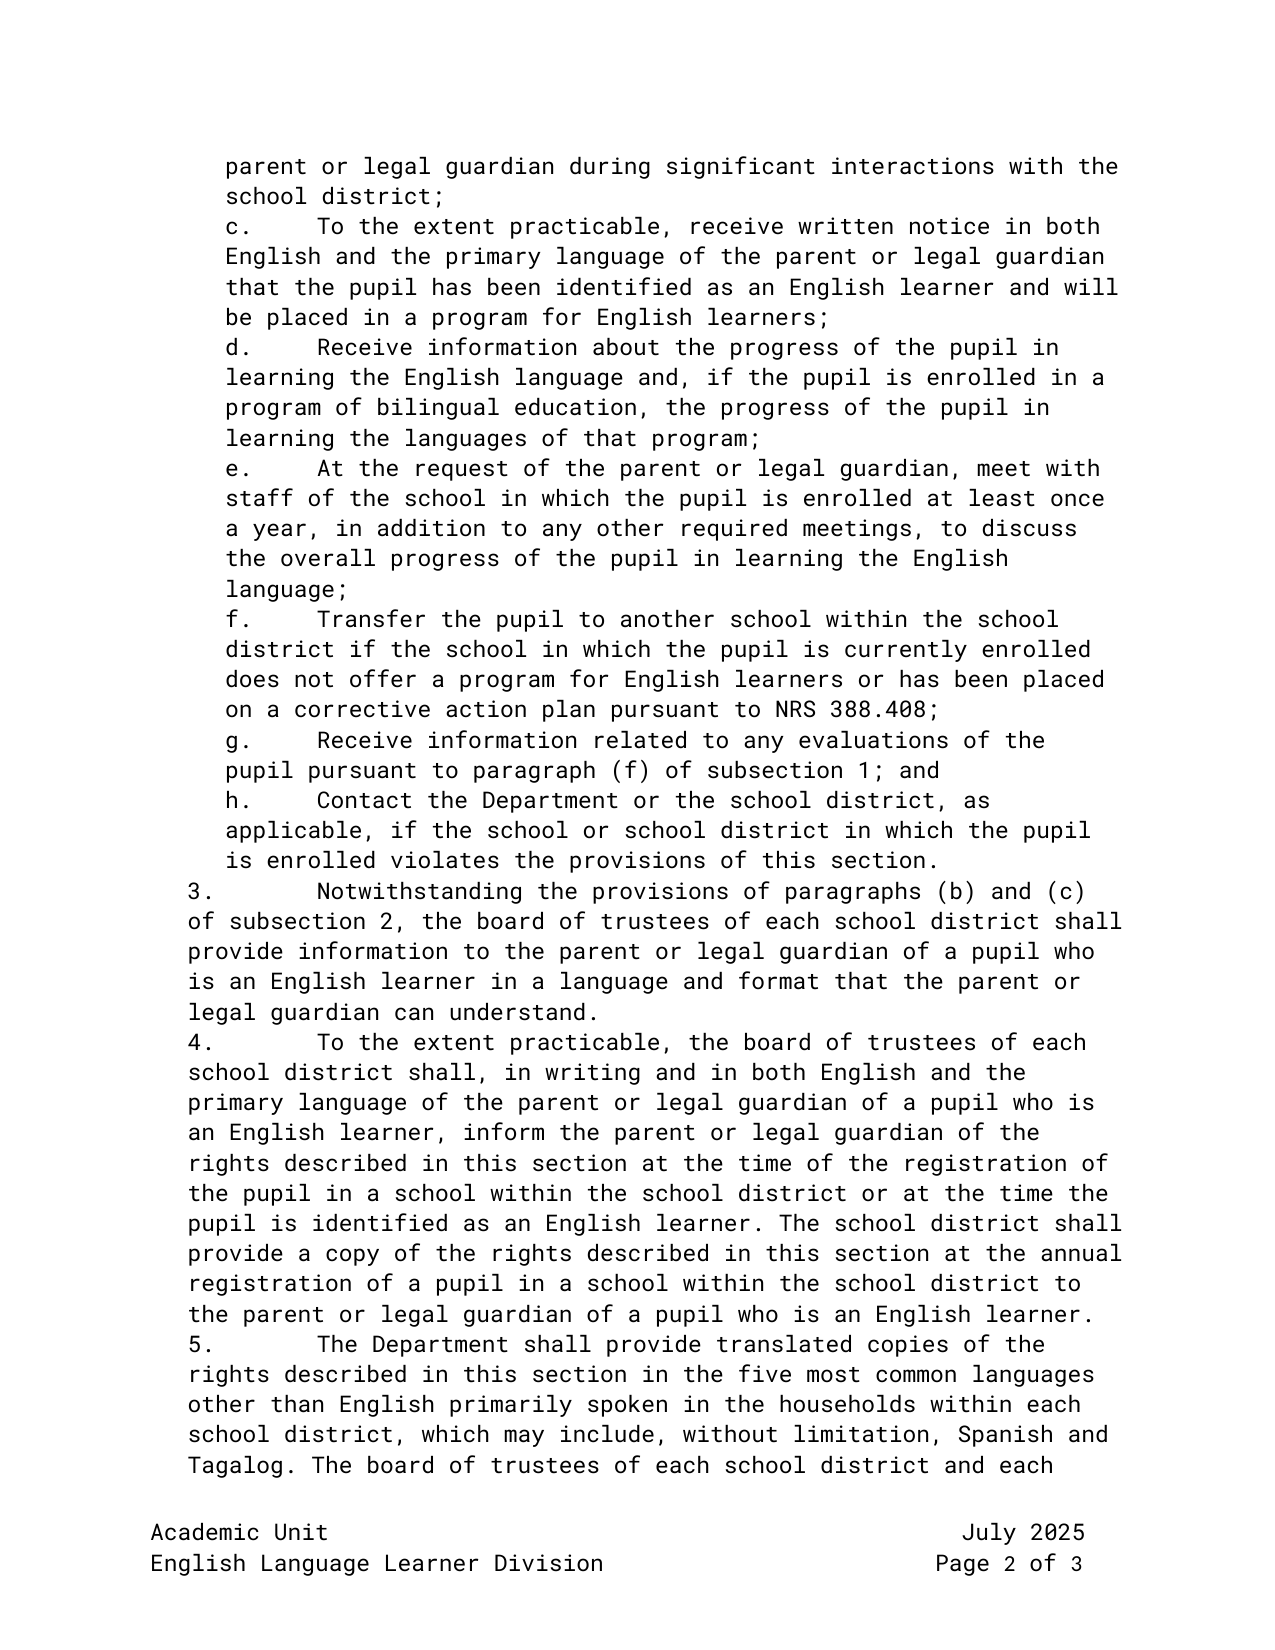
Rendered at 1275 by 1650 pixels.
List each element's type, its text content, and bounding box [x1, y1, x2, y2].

list Receive information related to any evaluations of the pupil pursuant to paragraph (f) of subsection 1; and [225, 724, 1125, 784]
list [187, 1328, 1125, 1479]
list Receive information about the progress of the pupil in learning the English language and, if the pupil is enrolled in a program of bilingual education, the progress of the pupil in learning the languages of that program; [225, 331, 1125, 452]
list To the extent practicable, the board of trustees of each school district shall, in writing and in both English and the primary language of the parent or legal guardian of a pupil who is an English learner, inform the parent or legal guardian of the rights described in this section at the time of the registration of the pupil in a school within the school district or at the time the pupil is identified as an English learner. The school district shall provide a copy of the rights described in this section at the annual registration of a pupil in a school within the school district to the parent or legal guardian of a pupil who is an English learner. [187, 1026, 1125, 1328]
list To the extent practicable, receive written notice in both English and the primary language of the parent or legal guardian that the pupil has been identified as an English learner and will be placed in a program for English learners; [225, 210, 1125, 331]
list Notwithstanding the provisions of paragraphs (b) and (c) of subsection 2, the board of trustees of each school district shall provide information to the parent or legal guardian of a pupil who is an English learner in a language and format that the parent or legal guardian can understand. [187, 875, 1125, 1026]
list Contact the Department or the school district, as applicable, if the school or school district in which the pupil is enrolled violates the provisions of this section. [225, 784, 1125, 875]
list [225, 150, 1125, 210]
list At the request of the parent or legal guardian, meet with staff of the school in which the pupil is enrolled at least once a year, in addition to any other required meetings, to discuss the overall progress of the pupil in learning the English language; [225, 452, 1125, 603]
list Transfer the pupil to another school within the school district if the school in which the pupil is currently enrolled does not offer a program for English learners or has been placed on a corrective action plan pursuant to NRS 388.408; [225, 603, 1125, 724]
